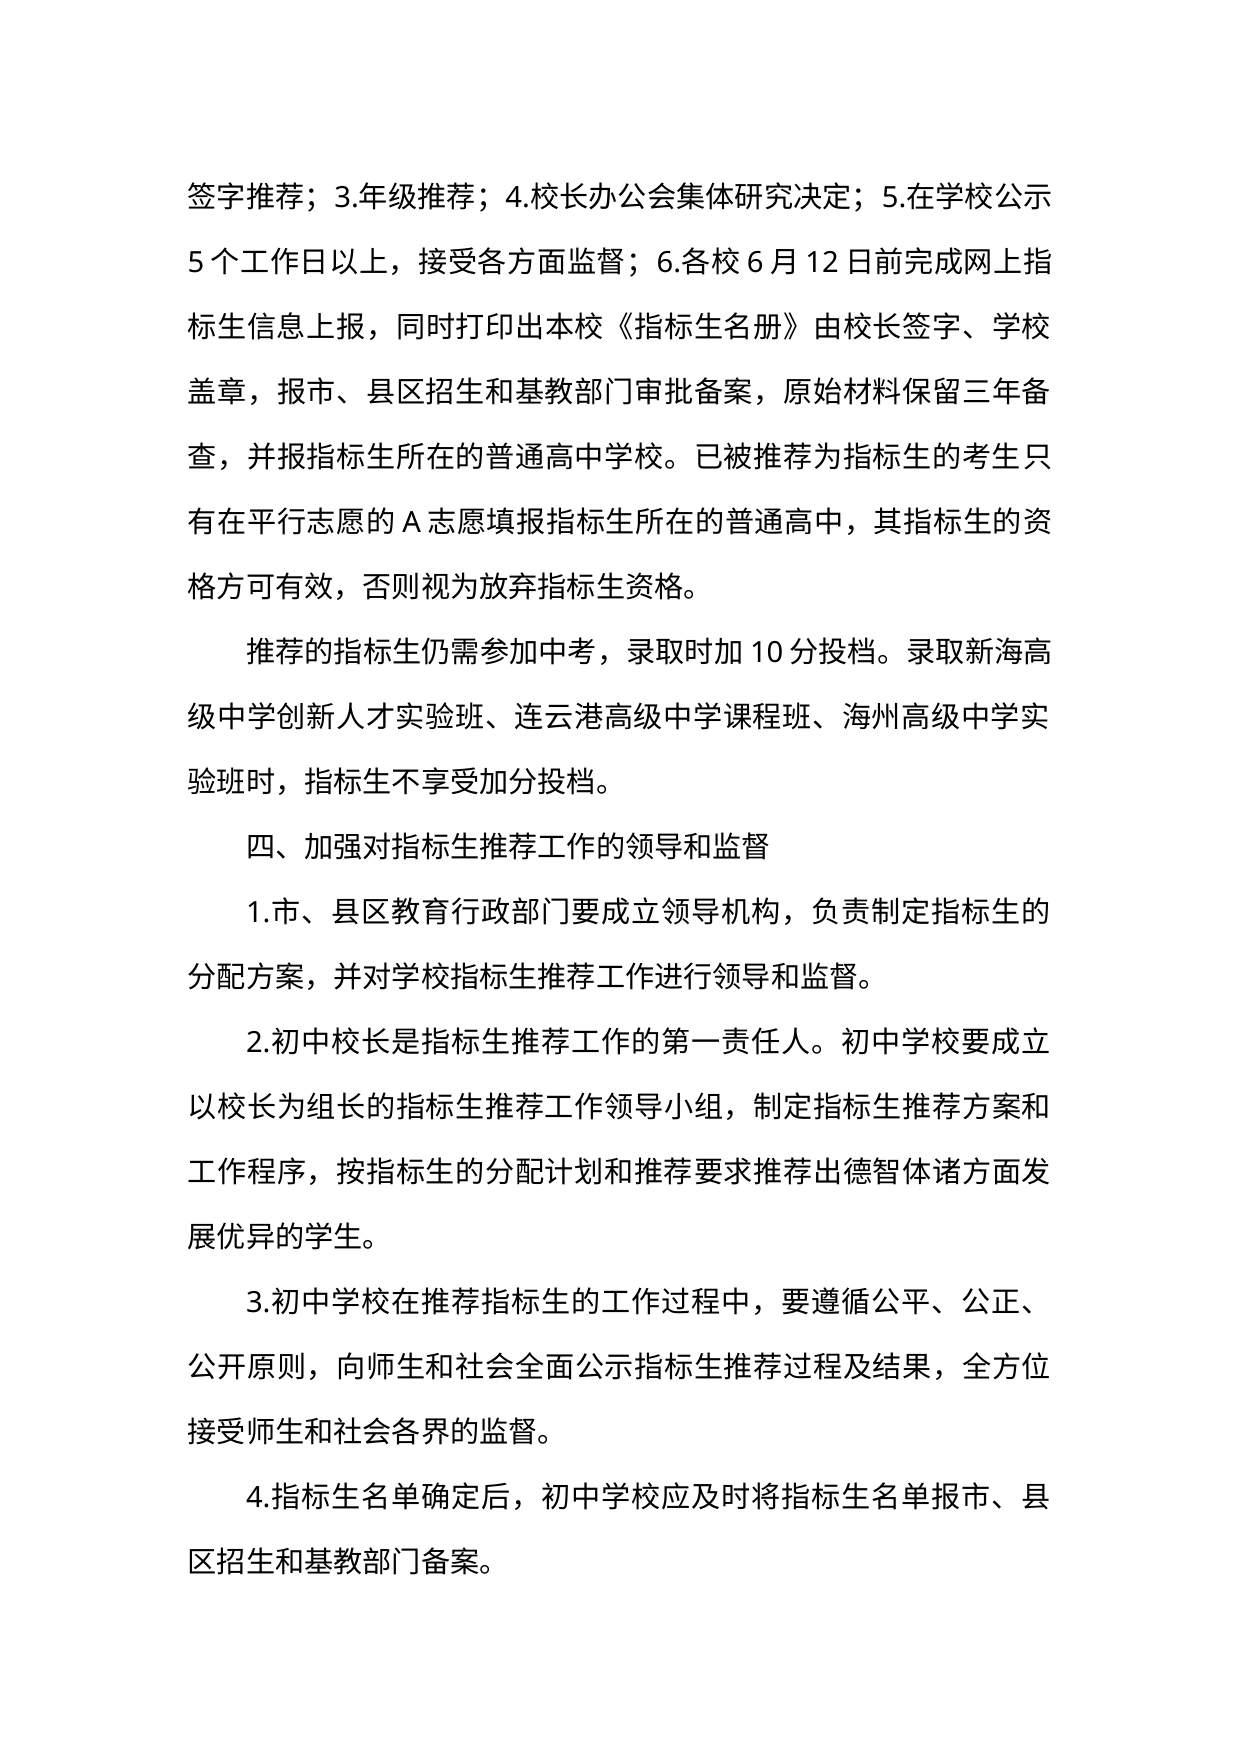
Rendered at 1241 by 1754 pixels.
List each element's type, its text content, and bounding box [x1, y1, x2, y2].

text 2.初中校长是指标生推荐工作的第一责任人。初中学校要成立以校长为组长的指标生推荐工作领导小组，制定指标生推荐方案和工作程序，按指标生的分配计划和推荐要求推荐出德智体诸方面发展优异的学生。 [187, 1007, 1053, 1267]
text 1.市、县区教育行政部门要成立领导机构，负责制定指标生的分配方案，并对学校指标生推荐工作进行领导和监督。 [187, 877, 1053, 1007]
text 3.初中学校在推荐指标生的工作过程中，要遵循公平、公正、公开原则，向师生和社会全面公示指标生推荐过程及结果，全方位接受师生和社会各界的监督。 [187, 1267, 1053, 1462]
text 四、加强对指标生推荐工作的领导和监督 [187, 812, 1053, 877]
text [187, 162, 1053, 617]
text 推荐的指标生仍需参加中考，录取时加10分投档。录取新海高级中学创新人才实验班、连云港高级中学课程班、海州高级中学实验班时，指标生不享受加分投档。 [187, 617, 1053, 812]
text 4.指标生名单确定后，初中学校应及时将指标生名单报市、县区招生和基教部门备案。 [187, 1462, 1053, 1592]
